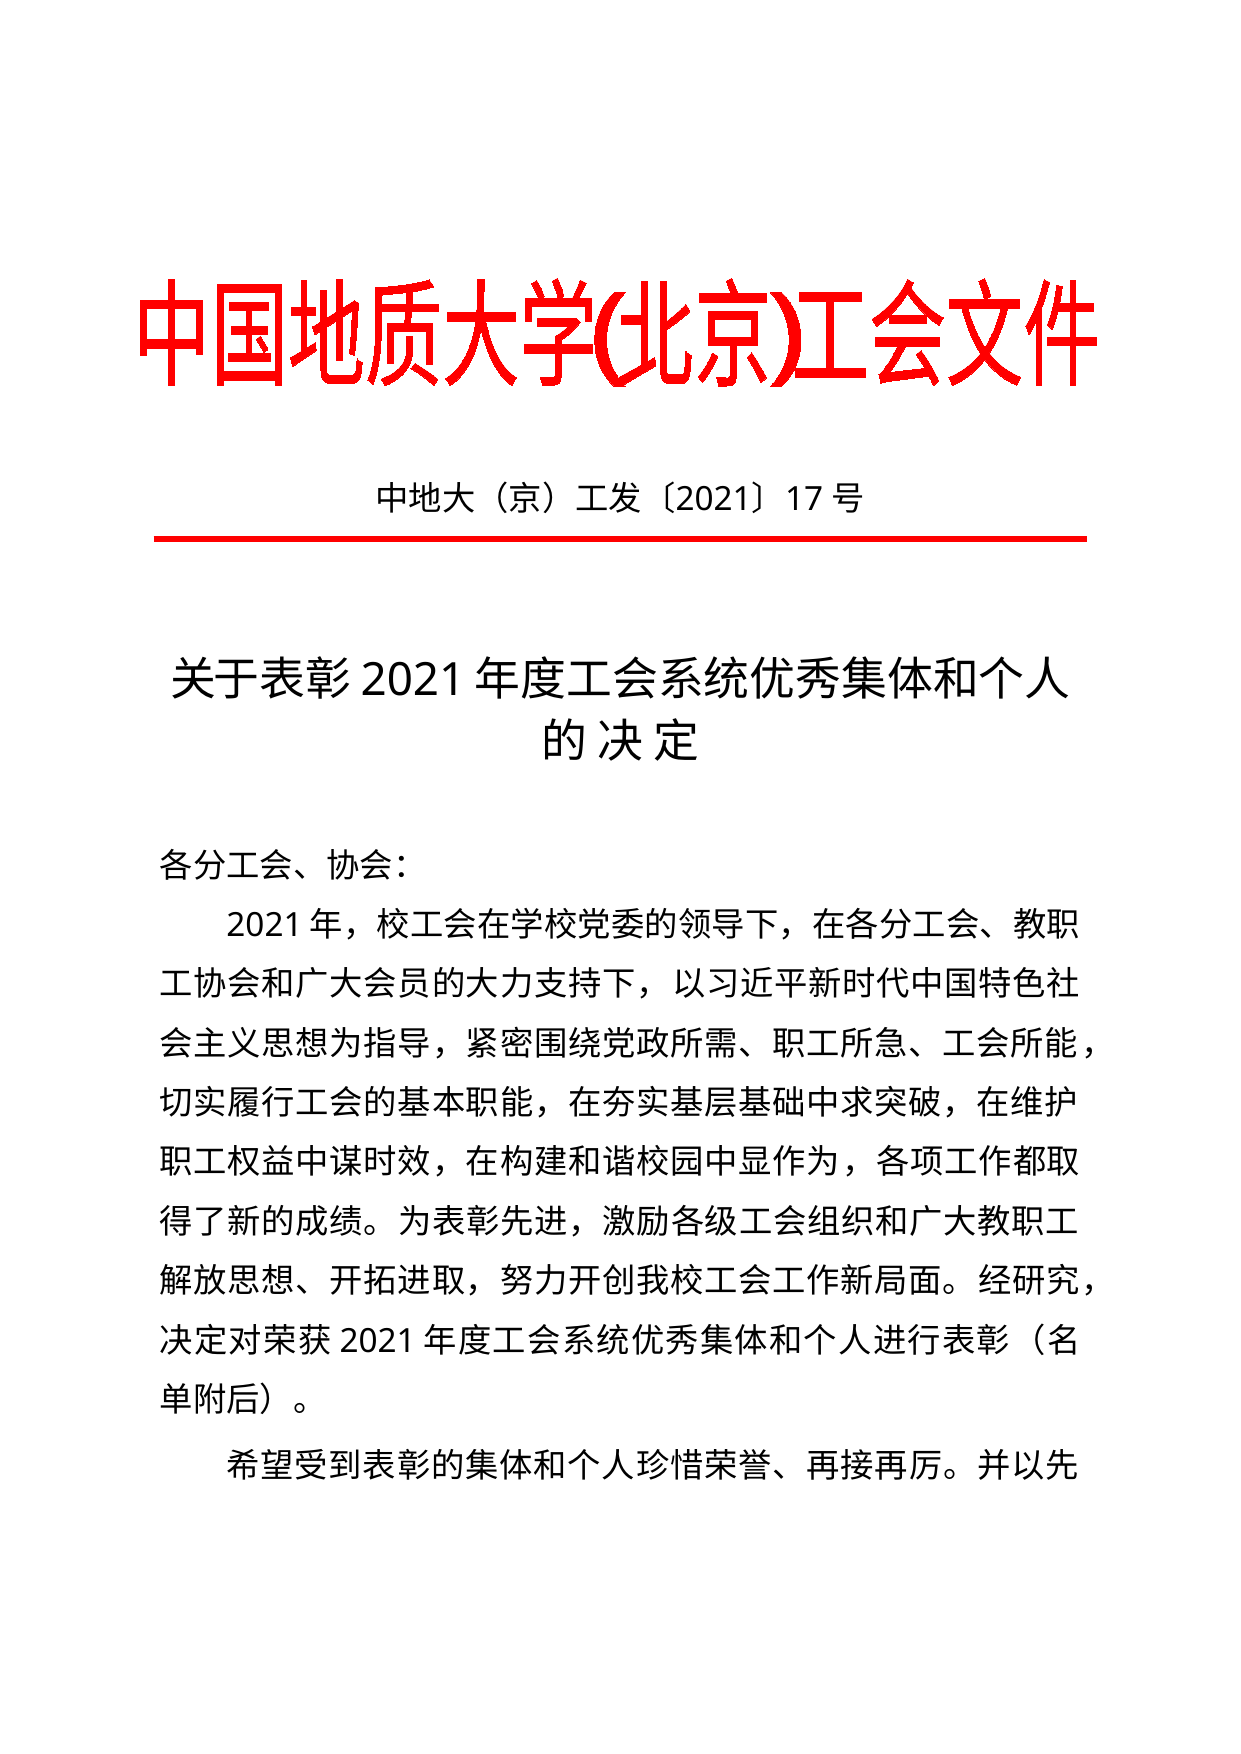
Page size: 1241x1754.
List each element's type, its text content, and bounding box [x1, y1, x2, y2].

text 2021年，校工会在学校党委的领导下，在各分工会、教职工协会和广大会员的大力支持下，以习近平新时代中国特色社会主义思想为指导，紧密围绕党政所需、职工所急、工会所能，切实履行工会的基本职能，在夯实基层基础中求突破，在维护职工权益中谋时效，在构建和谐校园中显作为，各项工作都取得了新的成绩。为表彰先进，激励各级工会组织和广大教职工解放思想、开拓进取，努力开创我校工会工作新局面。经研究，决定对荣获2021年度工会系统优秀集体和个人进行表彰（名单附后）。 [159, 889, 1081, 1423]
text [159, 1423, 1081, 1503]
text 中地大（京）工发〔2021〕17 号 [159, 472, 1081, 520]
text 各分工会、协会： [159, 829, 1081, 889]
text 关于表彰2021年度工会系统优秀集体和个人的 决 定 [159, 645, 1081, 770]
